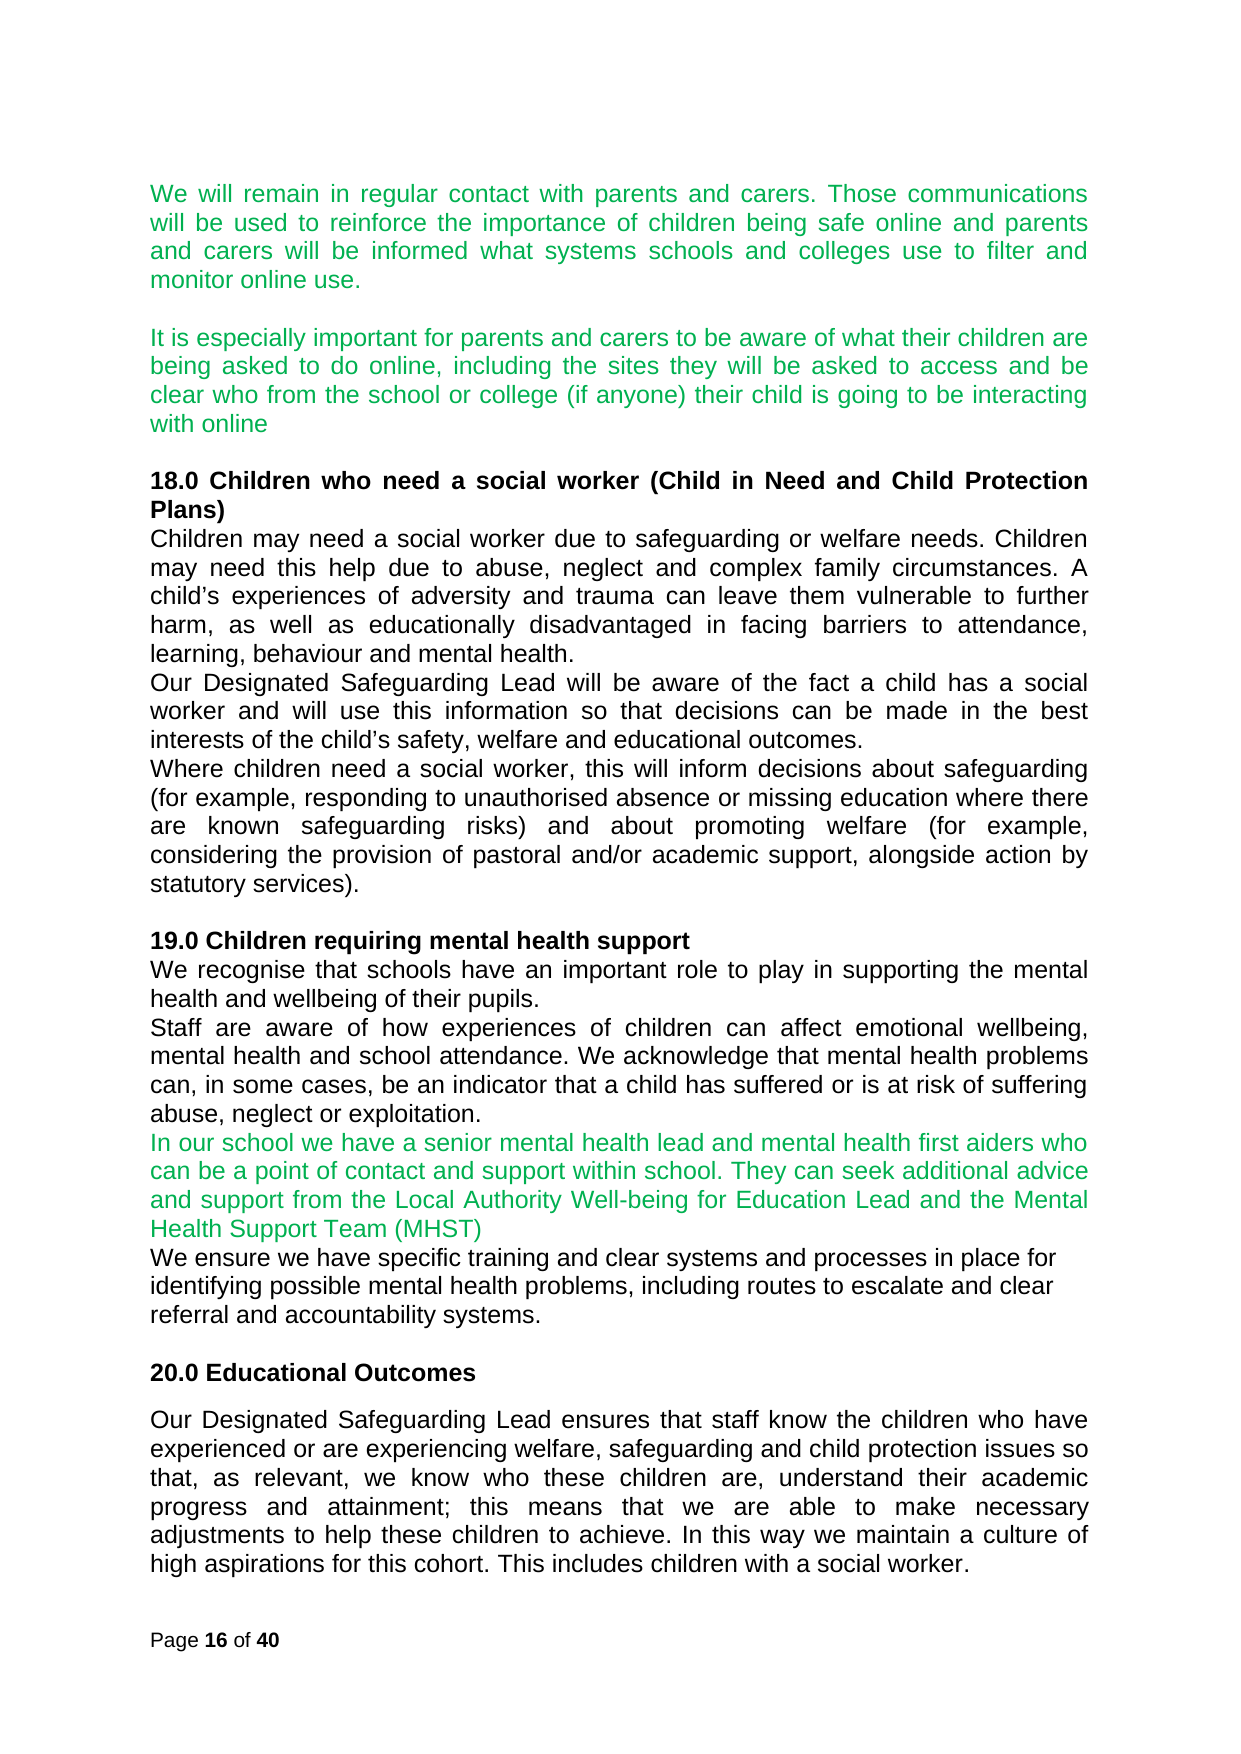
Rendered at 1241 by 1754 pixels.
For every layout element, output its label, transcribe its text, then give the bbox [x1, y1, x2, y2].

text Our Designated Safeguarding Lead will be aware of the fact a child has a social worker and will use this information so that decisions can be made in the best interests of the child’s safety, welfare and educational outcomes. [150, 667, 1090, 754]
text Where children need a social worker, this will inform decisions about safeguarding (for example, responding to unauthorised absence or missing education where there are known safeguarding risks) and about promoting welfare (for example, considering the provision of pastoral and/or academic support, alongside action by statutory services). [150, 754, 1090, 897]
list We ensure we have specific training and clear systems and processes in place for identifying possible mental health problems, including routes to escalate and clear referral and accountability systems. [150, 1242, 1090, 1329]
text We recognise that schools have an important role to play in supporting the mental health and wellbeing of their pupils. [150, 955, 1090, 1012]
text 20.0 Educational Outcomes [150, 1357, 1090, 1386]
text Our Designated Safeguarding Lead ensures that staff know the children who have experienced or are experiencing welfare, safeguarding and child protection issues so that, as relevant, we know who these children are, understand their academic progress and attainment; this means that we are able to make necessary adjustments to help these children to achieve. In this way we maintain a culture of high aspirations for this cohort. This includes children with a social worker. [150, 1405, 1090, 1578]
text 19.0 Children requiring mental health support [150, 926, 1090, 955]
text Children may need a social worker due to safeguarding or welfare needs. Children may need this help due to abuse, neglect and complex family circumstances. A child’s experiences of adversity and trauma can leave them vulnerable to further harm, as well as educationally disadvantaged in facing barriers to attendance, learning, behaviour and mental health. [150, 524, 1090, 667]
text 18.0 Children who need a social worker (Child in Need and Child Protection Plans) [150, 466, 1090, 524]
